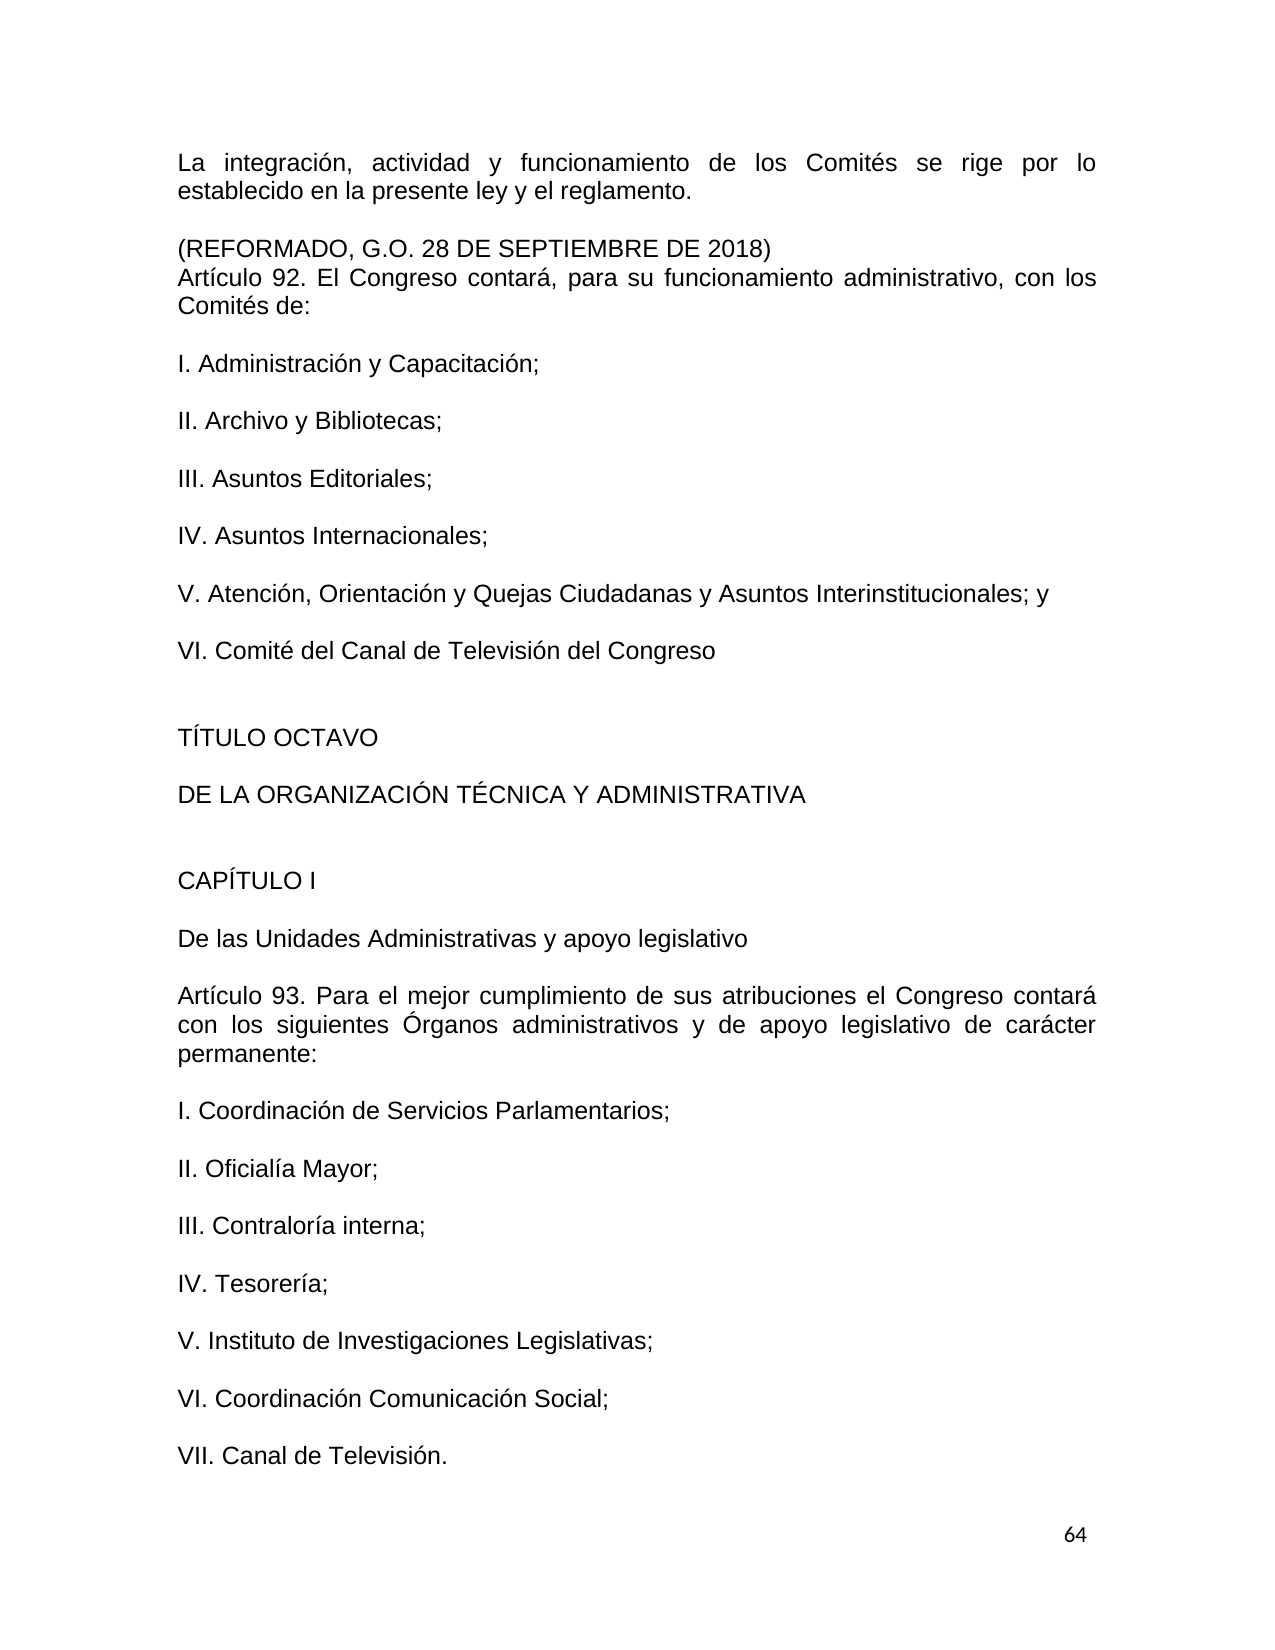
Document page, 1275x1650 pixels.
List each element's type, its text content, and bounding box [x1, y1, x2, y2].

text De las Unidades Administrativas y apoyo legislativo [177, 924, 1098, 953]
text III. Contraloría interna; [177, 1211, 1098, 1240]
text TÍTULO OCTAVO [177, 723, 1098, 751]
text La integración, actividad y funcionamiento de los Comités se rige por lo establecido en la presente ley y el reglamento. [177, 148, 1098, 205]
text III. Asuntos Editoriales; [177, 464, 1098, 493]
text V. Instituto de Investigaciones Legislativas; [177, 1326, 1098, 1355]
text Artículo 92. El Congreso contará, para su funcionamiento administrativo, con los Comités de: [177, 263, 1098, 320]
text DE LA ORGANIZACIÓN TÉCNICA Y ADMINISTRATIVA [177, 780, 1098, 809]
text II. Archivo y Bibliotecas; [177, 406, 1098, 435]
text I. Coordinación de Servicios Parlamentarios; [177, 1096, 1098, 1125]
text VII. Canal de Televisión. [177, 1441, 1098, 1470]
text VI. Comité del Canal de Televisión del Congreso [177, 636, 1098, 665]
text V. Atención, Orientación y Quejas Ciudadanas y Asuntos Interinstitucionales; y [177, 579, 1098, 608]
text I. Administración y Capacitación; [177, 349, 1098, 378]
text IV. Tesorería; [177, 1269, 1098, 1298]
text CAPÍTULO I [177, 866, 1098, 895]
text II. Oficialía Mayor; [177, 1154, 1098, 1183]
text VI. Coordinación Comunicación Social; [177, 1384, 1098, 1413]
text IV. Asuntos Internacionales; [177, 521, 1098, 550]
text (REFORMADO, G.O. 28 DE SEPTIEMBRE DE 2018) [177, 234, 1098, 263]
text Artículo 93. Para el mejor cumplimiento de sus atribuciones el Congreso contará con los siguientes Órganos administrativos y de apoyo legislativo de carácter permanente: [177, 981, 1098, 1068]
